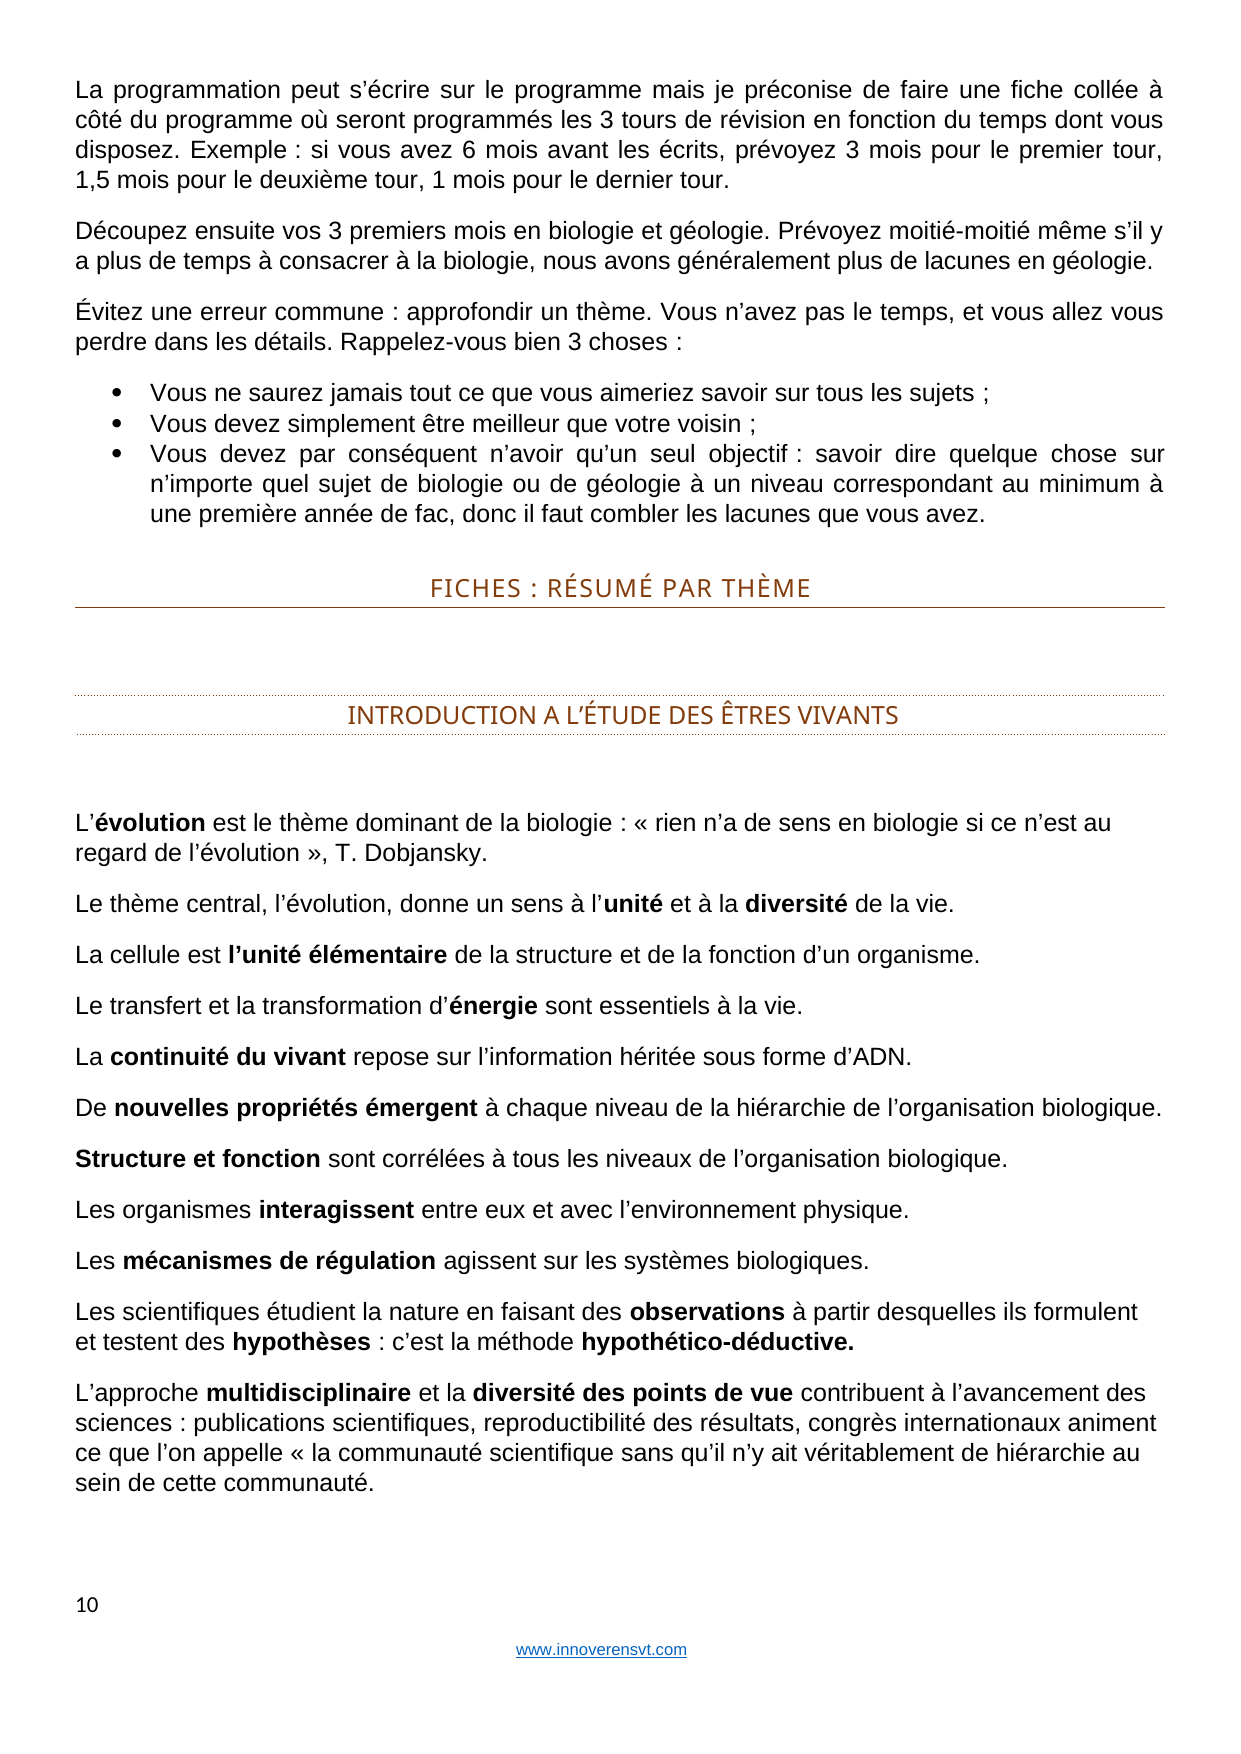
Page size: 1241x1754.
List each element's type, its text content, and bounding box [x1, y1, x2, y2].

text La programmation peut s’écrire sur le programme mais je préconise de faire une fiche collée à côté du programme où seront programmés les 3 tours de révision en fonction du temps dont vous disposez. Exemple : si vous avez 6 mois avant les écrits, prévoyez 3 mois pour le premier tour, 1,5 mois pour le deuxième tour, 1 mois pour le dernier tour. [75, 75, 1165, 194]
text Le thème central, l’évolution, donne un sens à l’unité et à la diversité de la vie. [75, 889, 1165, 918]
text Évitez une erreur commune : approfondir un thème. Vous n’avez pas le temps, et vous allez vous perdre dans les détails. Rappelez-vous bien 3 choses : [75, 297, 1165, 356]
list Vous devez par conséquent n’avoir qu’un seul objectif : savoir dire quelque chose sur n’importe quel sujet de biologie ou de géologie à un niveau correspondant au minimum à une première année de fac, donc il faut combler les lacunes que vous avez. [112, 439, 1165, 528]
text Les organismes interagissent entre eux et avec l’environnement physique. [75, 1195, 1165, 1224]
text De nouvelles propriétés émergent à chaque niveau de la hiérarchie de l’organisation biologique. [75, 1093, 1165, 1122]
text L’approche multidisciplinaire et la diversité des points de vue contribuent à l’avancement des sciences : publications scientifiques, reproductibilité des résultats, congrès internationaux animent ce que l’on appelle « la communauté scientifique sans qu’il n’y ait véritablement de hiérarchie au sein de cette communauté. [75, 1378, 1165, 1497]
subtitle Fiches : résumé par thème [75, 571, 1165, 607]
text La cellule est l’unité élémentaire de la structure et de la fonction d’un organisme. [75, 940, 1165, 969]
list Vous ne saurez jamais tout ce que vous aimeriez savoir sur tous les sujets ; [112, 378, 1165, 407]
list Vous devez simplement être meilleur que votre voisin ; [112, 408, 1165, 437]
text Les mécanismes de régulation agissent sur les systèmes biologiques. [75, 1246, 1165, 1275]
text Découpez ensuite vos 3 premiers mois en biologie et géologie. Prévoyez moitié-moitié même s’il y a plus de temps à consacrer à la biologie, nous avons généralement plus de lacunes en géologie. [75, 216, 1165, 275]
text Les scientifiques étudient la nature en faisant des observations à partir desquelles ils formulent et testent des hypothèses : c’est la méthode hypothético-déductive. [75, 1297, 1165, 1356]
text Le transfert et la transformation d’énergie sont essentiels à la vie. [75, 991, 1165, 1020]
subtitle Introduction a l’étude des êtres vivants [75, 694, 1165, 735]
text L’évolution est le thème dominant de la biologie : « rien n’a de sens en biologie si ce n’est au regard de l’évolution », T. Dobjansky. [75, 808, 1165, 867]
text La continuité du vivant repose sur l’information héritée sous forme d’ADN. [75, 1042, 1165, 1071]
text Structure et fonction sont corrélées à tous les niveaux de l’organisation biologique. [75, 1144, 1165, 1173]
